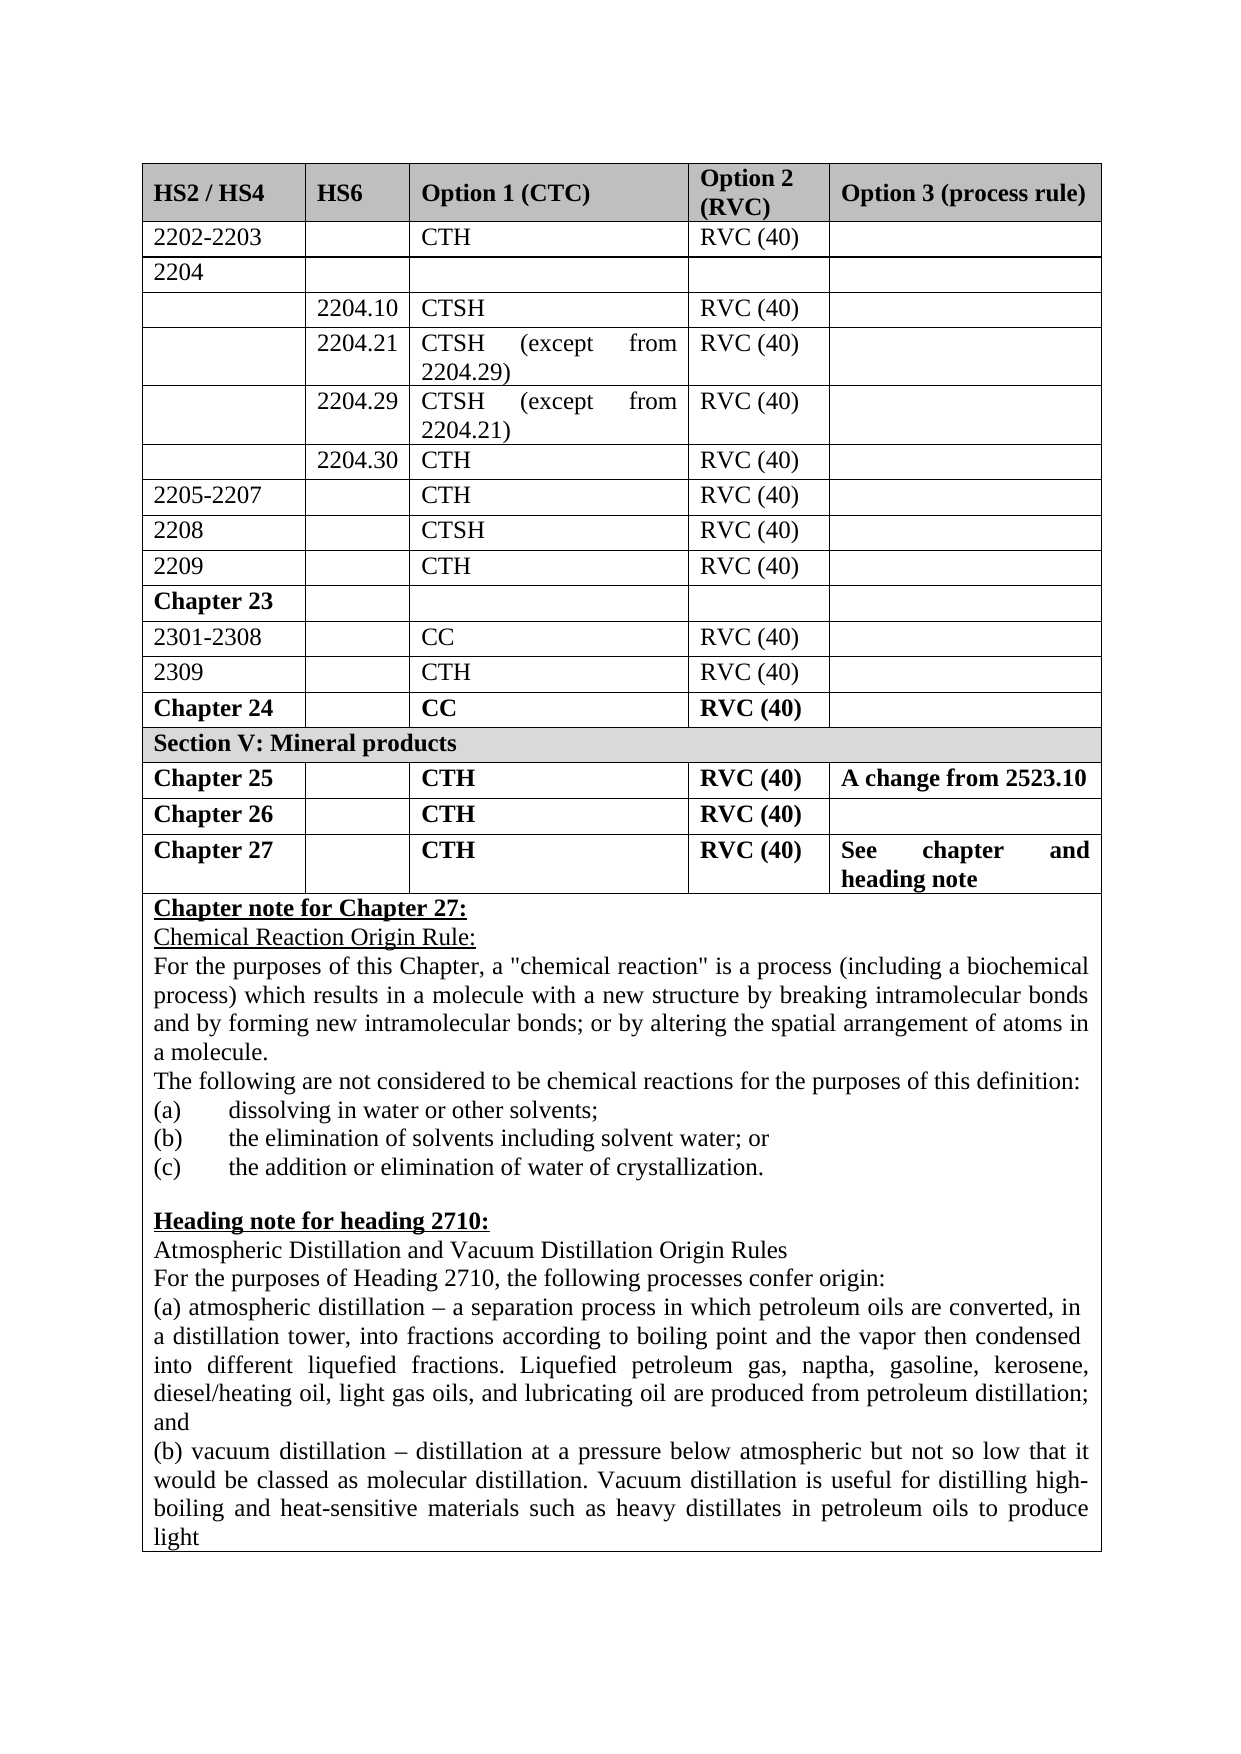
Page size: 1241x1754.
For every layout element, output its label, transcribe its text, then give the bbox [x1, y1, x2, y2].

table_cell A change from 2523.10 [830, 763, 1101, 798]
table_cell [830, 222, 1101, 256]
table_cell [830, 693, 1101, 727]
table_cell [410, 586, 688, 621]
table_cell Section V: Mineral products [143, 728, 1101, 762]
table_cell RVC (40) [689, 293, 829, 327]
table_cell CTH [410, 222, 688, 256]
table_cell [830, 586, 1101, 621]
table_cell CTH [410, 763, 688, 798]
table_cell RVC (40) [689, 222, 829, 256]
table_cell Chapter 26 [143, 799, 305, 834]
table_cell [306, 258, 409, 292]
table_cell CTSH [410, 516, 688, 550]
table_cell CTSH (except from 2204.29) [410, 328, 688, 385]
table_cell 2204 [143, 258, 305, 292]
table_cell [830, 551, 1101, 585]
table_header Option 1 (CTC) [410, 164, 688, 221]
table_cell [306, 835, 409, 892]
table_cell [689, 586, 829, 621]
table_cell [830, 622, 1101, 656]
table_cell 2208 [143, 516, 305, 550]
table_cell [306, 551, 409, 585]
table_cell [143, 293, 305, 327]
table_cell CC [410, 622, 688, 656]
table_cell CTH [410, 799, 688, 834]
table_cell RVC (40) [689, 480, 829, 514]
table_cell [306, 480, 409, 514]
table_cell [830, 328, 1101, 385]
table_cell [143, 386, 305, 444]
table_cell Chapter 24 [143, 693, 305, 727]
table_cell [143, 328, 305, 385]
table_cell CTH [410, 551, 688, 585]
table_cell RVC (40) [689, 693, 829, 727]
table_cell RVC (40) [689, 516, 829, 550]
table_cell RVC (40) [689, 551, 829, 585]
table_cell [306, 657, 409, 692]
table_cell [306, 693, 409, 727]
table_cell [306, 222, 409, 256]
table_cell 2205-2207 [143, 480, 305, 514]
table_cell RVC (40) [689, 386, 829, 444]
table_cell [306, 763, 409, 798]
table_cell CTH [410, 835, 688, 892]
table_cell [830, 799, 1101, 834]
table_cell [689, 258, 829, 292]
table_cell Chapter 23 [143, 586, 305, 621]
table_cell 2301-2308 [143, 622, 305, 656]
table_header Option 2 (RVC) [689, 164, 829, 221]
table_cell [830, 516, 1101, 550]
table_cell [830, 445, 1101, 479]
table_cell See chapter and heading note [830, 835, 1101, 892]
table_cell 2204.21 [306, 328, 409, 385]
table_cell CTH [410, 445, 688, 479]
table_cell 2204.30 [306, 445, 409, 479]
table_cell RVC (40) [689, 657, 829, 692]
table_cell CTH [410, 480, 688, 514]
table_cell CTSH [410, 293, 688, 327]
table_cell [306, 516, 409, 550]
table_cell CTH [410, 657, 688, 692]
table_cell [830, 293, 1101, 327]
table_header HS6 [306, 164, 409, 221]
table_cell 2209 [143, 551, 305, 585]
table_cell [410, 258, 688, 292]
table_cell 2204.10 [306, 293, 409, 327]
table_cell [306, 799, 409, 834]
table_cell RVC (40) [689, 622, 829, 656]
table_cell RVC (40) [689, 799, 829, 834]
table_cell RVC (40) [689, 328, 829, 385]
table_cell [830, 657, 1101, 692]
table_cell 2202-2203 [143, 222, 305, 256]
table_cell 2309 [143, 657, 305, 692]
table_cell Chapter note for Chapter 27: Chemical Reaction Origin Rule: For the purposes of this Chapter, a "chemical reaction" is a process (including a biochemical process) which results in a molecule with a new structure by breaking intramolecular bonds and by forming new intramolecular bonds; or by altering the spatial arrangement of atoms in a molecule. The following are not considered to be chemical reactions for the purposes of this definition: dissolving in water or other solvents; the elimination of solvents including solvent water; or the addition or elimination of water of crystallization. Heading note for heading 2710: Atmospheric Distillation and Vacuum Distillation Origin Rules For the purposes of Heading 2710, the following processes confer origin: (a) atmospheric distillation – a separation process in which petroleum oils are converted, in a distillation tower, into fractions according to boiling point and the vapor then condensed into different liquefied fractions. Liquefied petroleum gas, naptha, gasoline, kerosene, diesel/heating oil, light gas oils, and lubricating oil are produced from petroleum distillation; and (b) vacuum distillation – distillation at a pressure below atmospheric but not so low that it would be classed as molecular distillation. Vacuum distillation is useful for distilling high- boiling and heat-sensitive materials such as heavy distillates in petroleum oils to produce light [143, 894, 1101, 1551]
table_cell RVC (40) [689, 835, 829, 892]
table_cell 2204.29 [306, 386, 409, 444]
table_cell [306, 586, 409, 621]
table_cell [306, 622, 409, 656]
table_header Option 3 (process rule) [830, 164, 1101, 221]
table_cell [143, 445, 305, 479]
table_cell RVC (40) [689, 763, 829, 798]
table_cell [830, 480, 1101, 514]
table_cell CTSH (except from 2204.21) [410, 386, 688, 444]
table_cell CC [410, 693, 688, 727]
table_cell Chapter 25 [143, 763, 305, 798]
table_header HS2 / HS4 [143, 164, 305, 221]
table_cell RVC (40) [689, 445, 829, 479]
table_cell Chapter 27 [143, 835, 305, 892]
table_cell [830, 258, 1101, 292]
table_cell [830, 386, 1101, 444]
